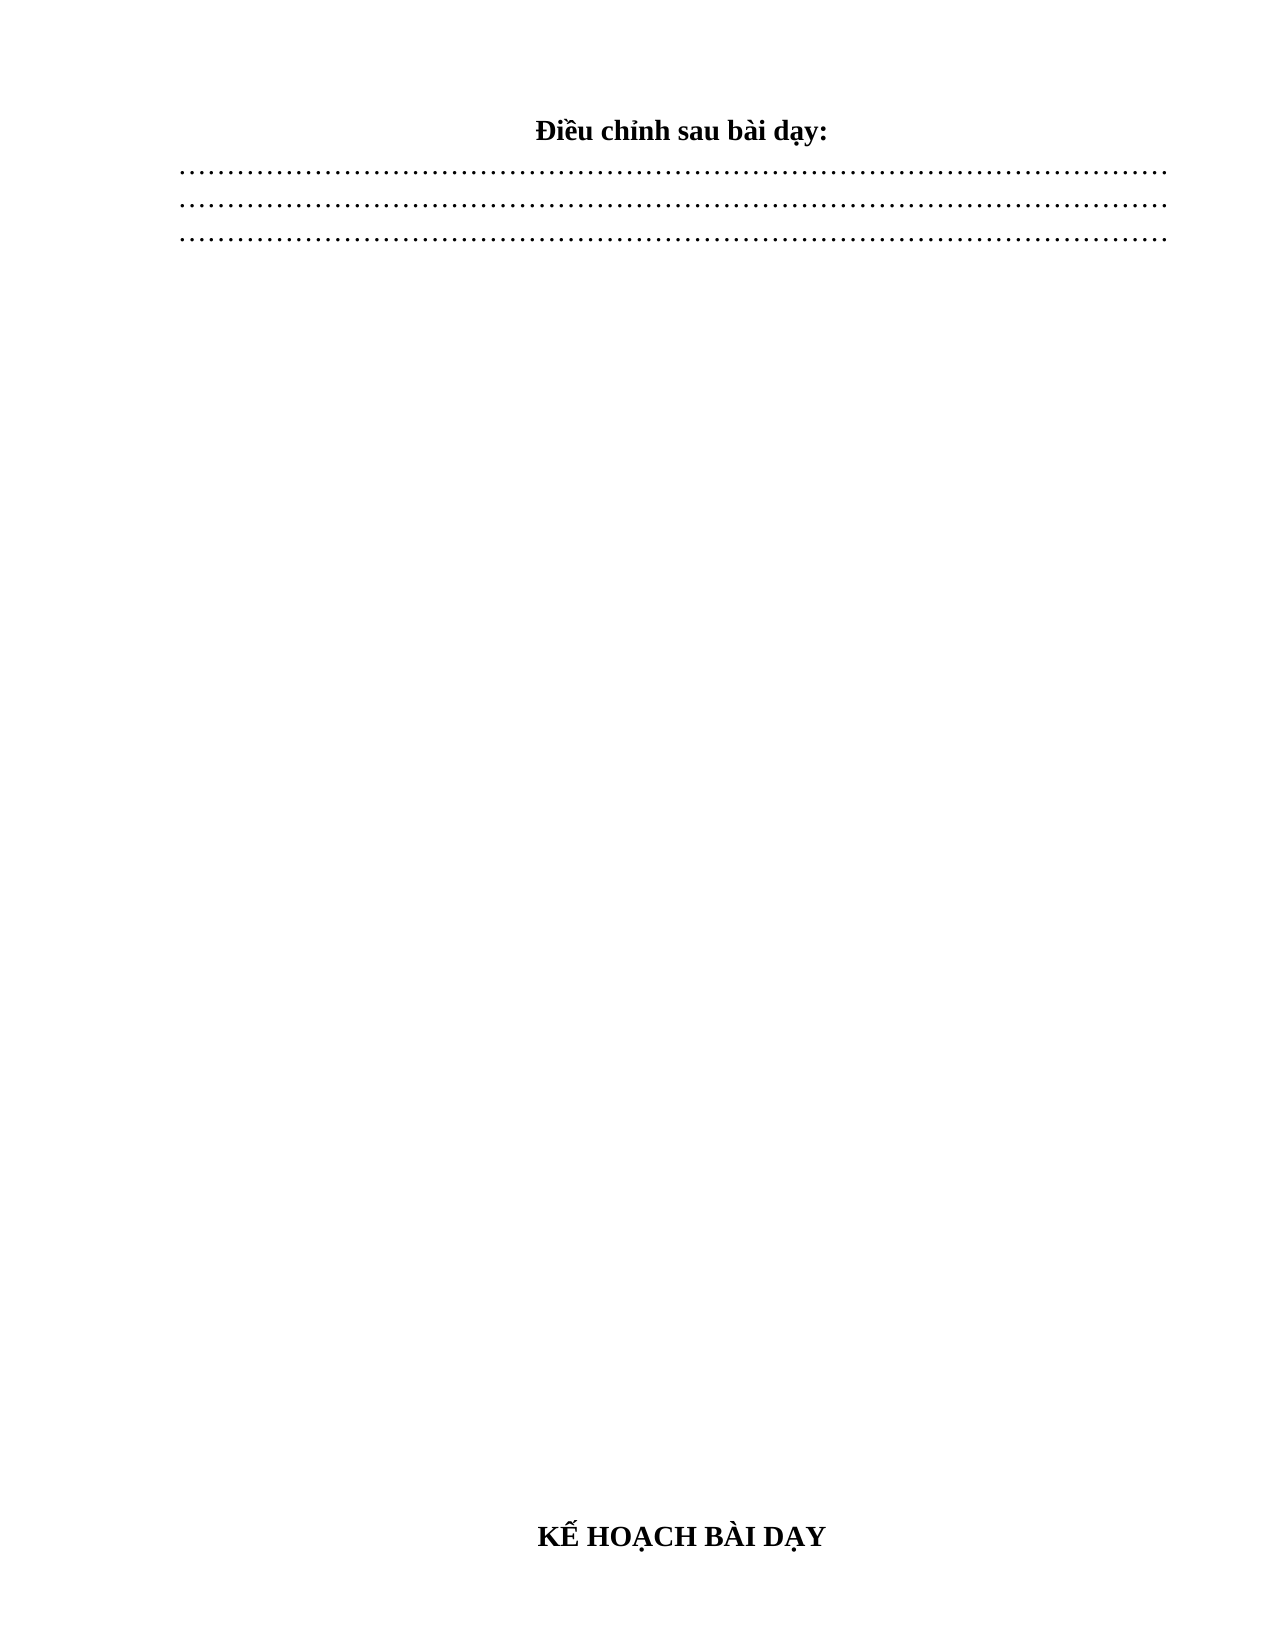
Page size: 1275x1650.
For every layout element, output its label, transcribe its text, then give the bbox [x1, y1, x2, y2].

text ……………………………………………………………………………………………………………………………………………………………………………………………………………………………………………………………………………… [177, 147, 1186, 248]
text KẾ HOẠCH BÀI DẠY [177, 1519, 1186, 1553]
text Điều chỉnh sau bài dạy: [177, 113, 1186, 147]
